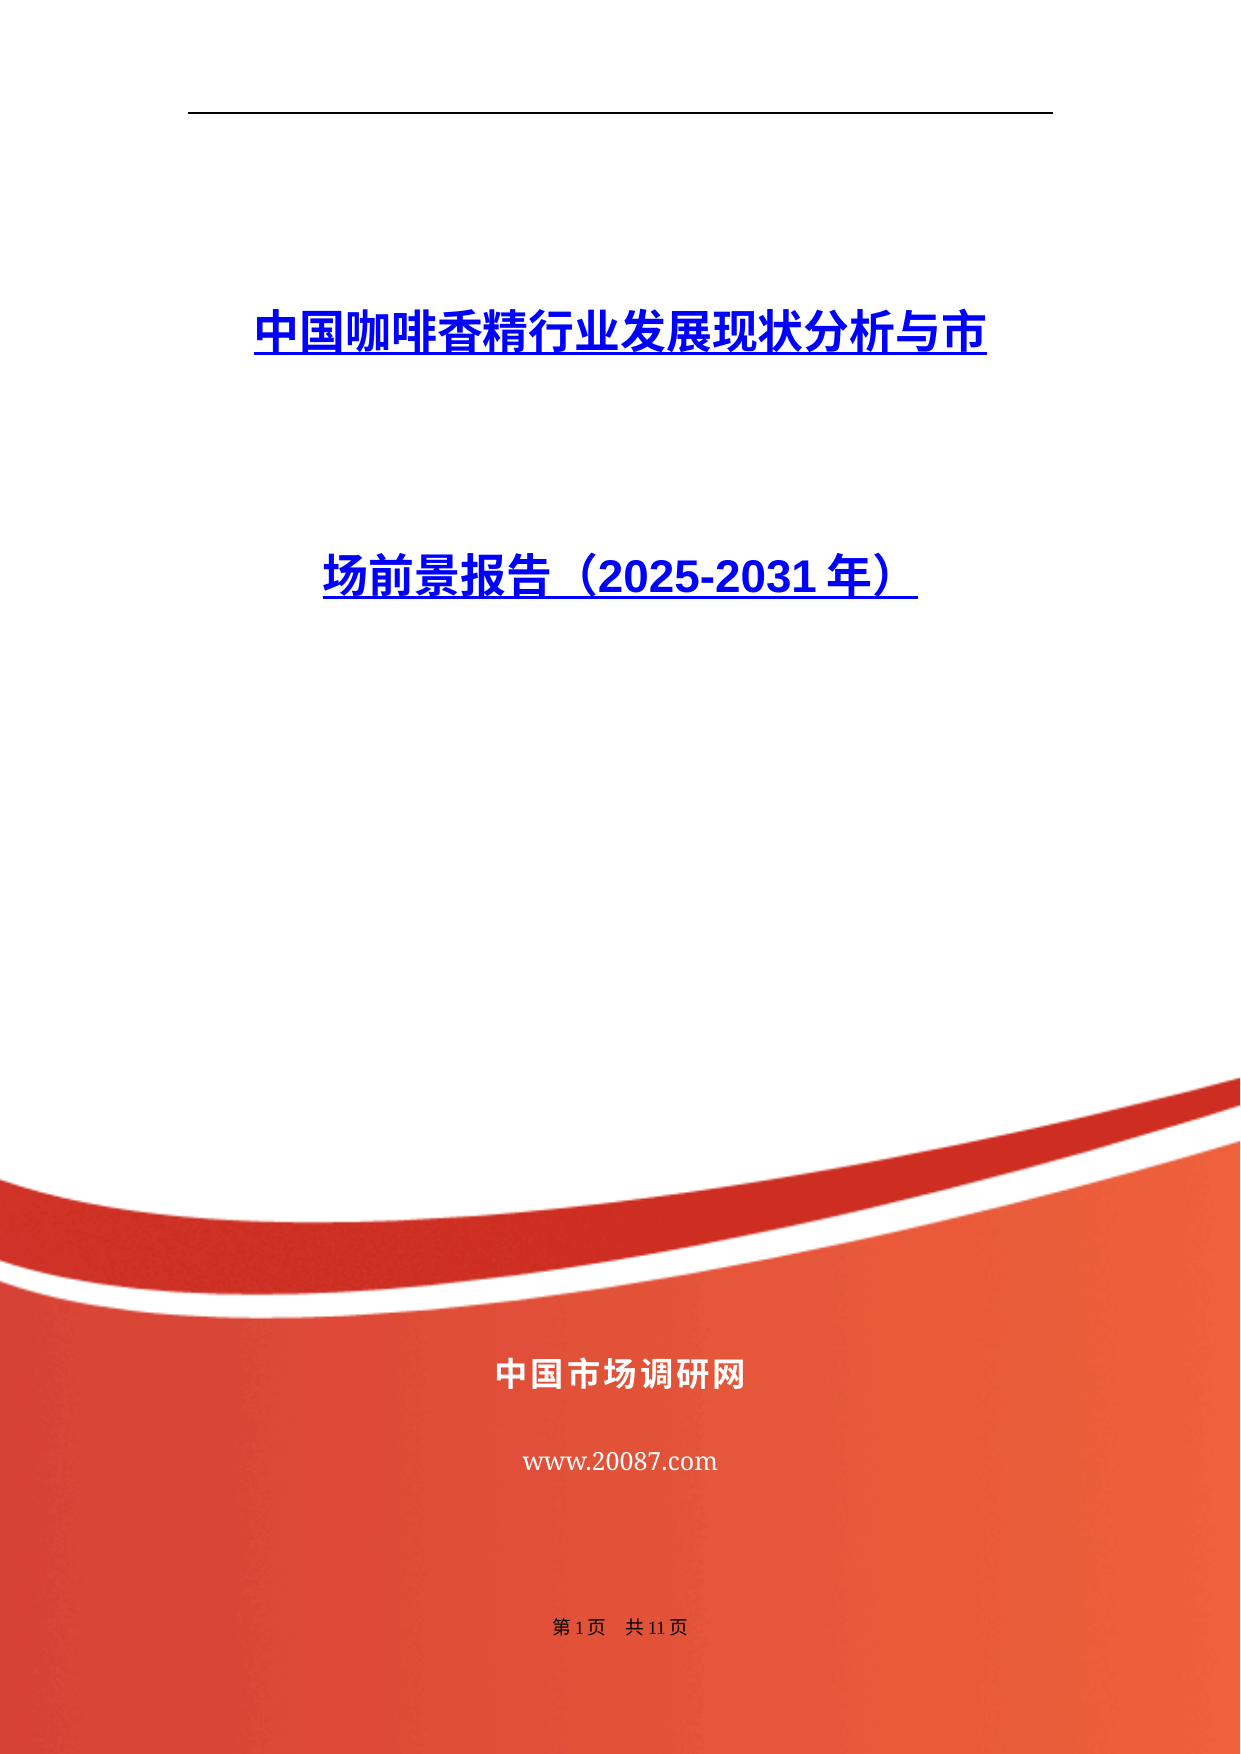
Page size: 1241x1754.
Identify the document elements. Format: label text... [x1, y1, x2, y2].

subtitle 中国市场调研网 [187, 1339, 1053, 1404]
table_header 中国咖啡香精行业发展现状分析与市场前景报告（2025-2031年） [188, 207, 1053, 773]
text www.20087.com [187, 1428, 1053, 1493]
picture [0, 1006, 1241, 1754]
